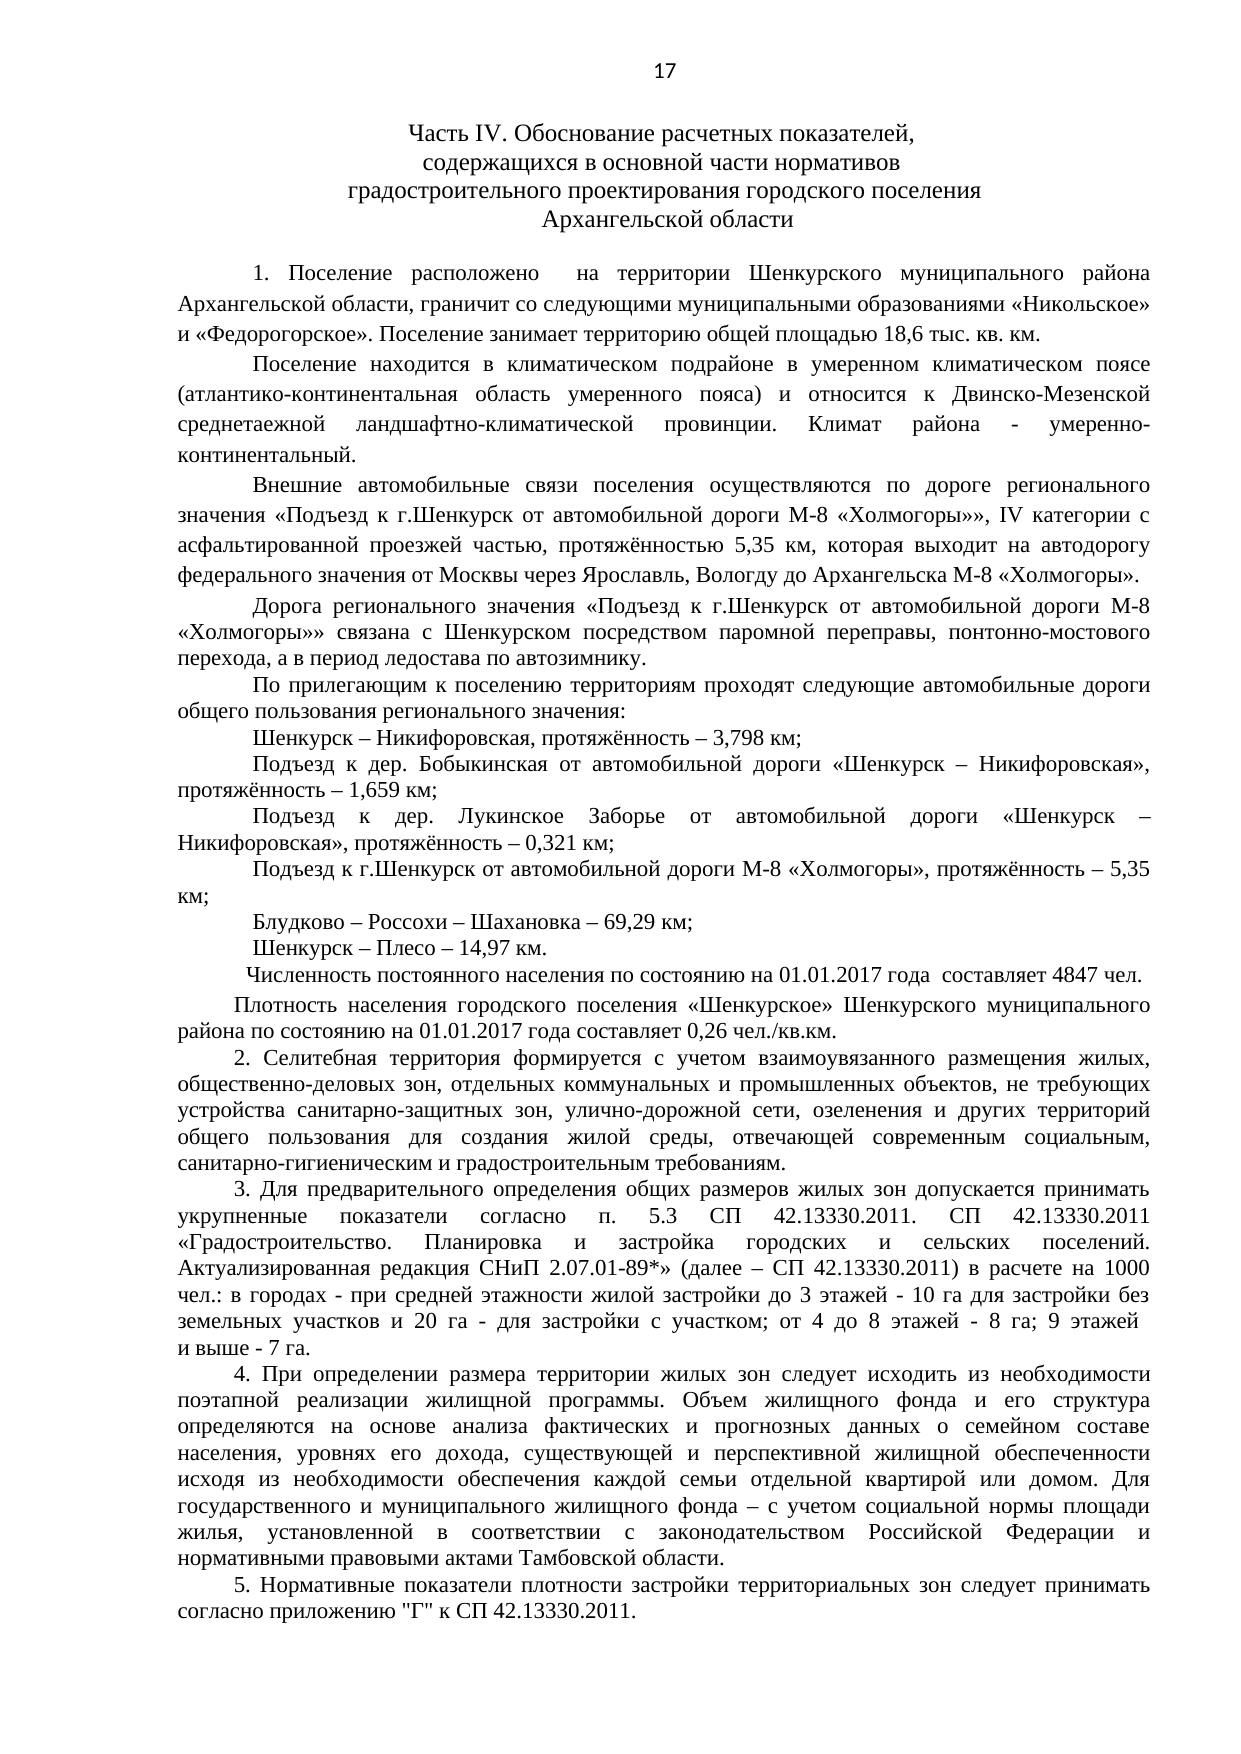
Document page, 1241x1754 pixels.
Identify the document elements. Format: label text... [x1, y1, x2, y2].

text Шенкурск – Плесо – 14,97 км. [177, 934, 1152, 961]
text 4. При определении размера территории жилых зон следует исходить из необходимости поэтапной реализации жилищной программы. Объем жилищного фонда и его структура определяются на основе анализа фактических и прогнозных данных о семейном составе населения, уровнях его дохода, существующей и перспективной жилищной обеспеченности исходя из необходимости обеспечения каждой семьи отдельной квартирой или домом. Для государственного и муниципального жилищного фонда – с учетом социальной нормы площади жилья, установленной в соответствии с законодательством Российской Федерации и нормативными правовыми актами Тамбовской области. [177, 1360, 1152, 1571]
text Дорога регионального значения «Подъезд к г.Шенкурск от автомобильной дороги М-8 «Холмогоры»» связана с Шенкурском посредством паромной переправы, понтонно-мостового перехода, а в период ледостава по автозимнику. [177, 592, 1152, 671]
text 5. Нормативные показатели плотности застройки территориальных зон следует принимать согласно приложению "Г" к СП 42.13330.2011. [177, 1571, 1152, 1623]
text Плотность населения городского поселения «Шенкурское» Шенкурского муниципального района по состоянию на 01.01.2017 года составляет 0,26 чел./кв.км. [177, 991, 1152, 1044]
text Подъезд к дер. Бобыкинская от автомобильной дороги «Шенкурск – Никифоровская», протяжённость – 1,659 км; [177, 750, 1152, 803]
text По прилегающим к поселению территориям проходят следующие автомобильные дороги общего пользования регионального значения: [177, 671, 1152, 723]
text 2. Селитебная территория формируется с учетом взаимоувязанного размещения жилых, общественно-деловых зон, отдельных коммунальных и промышленных объектов, не требующих устройства санитарно-защитных зон, улично-дорожной сети, озеленения и других территорий общего пользования для создания жилой среды, отвечающей современным социальным, санитарно-гигиеническим и градостроительным требованиям. [177, 1044, 1152, 1175]
text Внешние автомобильные связи поселения осуществляются по дороге регионального значения «Подъезд к г.Шенкурск от автомобильной дороги М-8 «Холмогоры»», IV категории с асфальтированной проезжей частью, протяжённостью 5,35 км, которая выходит на автодорогу федерального значения от Москвы через Ярославль, Вологду до Архангельска М-8 «Холмогоры». [177, 471, 1152, 588]
text Численность постоянного населения по состоянию на 01.01.2017 года составляет 4847 чел. [177, 961, 1152, 987]
text Подъезд к г.Шенкурск от автомобильной дороги М-8 «Холмогоры», протяжённость – 5,35 км; [177, 855, 1152, 908]
text Блудково – Россохи – Шахановка – 69,29 км; [177, 908, 1152, 934]
text 3. Для предварительного определения общих размеров жилых зон допускается принимать укрупненные показатели согласно п. 5.3 СП 42.13330.2011. СП 42.13330.2011 «Градостроительство. Планировка и застройка городских и сельских поселений. Актуализированная редакция СНиП 2.07.01-89*» (далее – СП 42.13330.2011) в расчете на 1000 чел.: в городах - при средней этажности жилой застройки до 3 этажей - 10 га для застройки без земельных участков и 20 га - для застройки с участком; от 4 до 8 этажей - 8 га; 9 этажей и выше - 7 га. [177, 1175, 1152, 1360]
text 1. Поселение расположено на территории Шенкурского муниципального района Архангельской области, граничит со следующими муниципальными образованиями «Никольское» и «Федорогорское». Поселение занимает территорию общей площадью 18,6 тыс. кв. км. [177, 259, 1152, 346]
text Поселение находится в климатическом подрайоне в умеренном климатическом поясе (атлантико-континентальная область умеренного пояса) и относится к Двинско-Мезенской среднетаежной ландшафтно-климатической провинции. Климат района - умеренно-континентальный. [177, 350, 1152, 467]
text Часть IV. Обоснование расчетных показателей, содержащихся в основной части нормативов градостроительного проектирования городского поселения Архангельской области [177, 118, 1152, 233]
text Шенкурск – Никифоровская, протяжённость – 3,798 км; [177, 723, 1152, 750]
text Подъезд к дер. Лукинское Заборье от автомобильной дороги «Шенкурск – Никифоровская», протяжённость – 0,321 км; [177, 803, 1152, 855]
